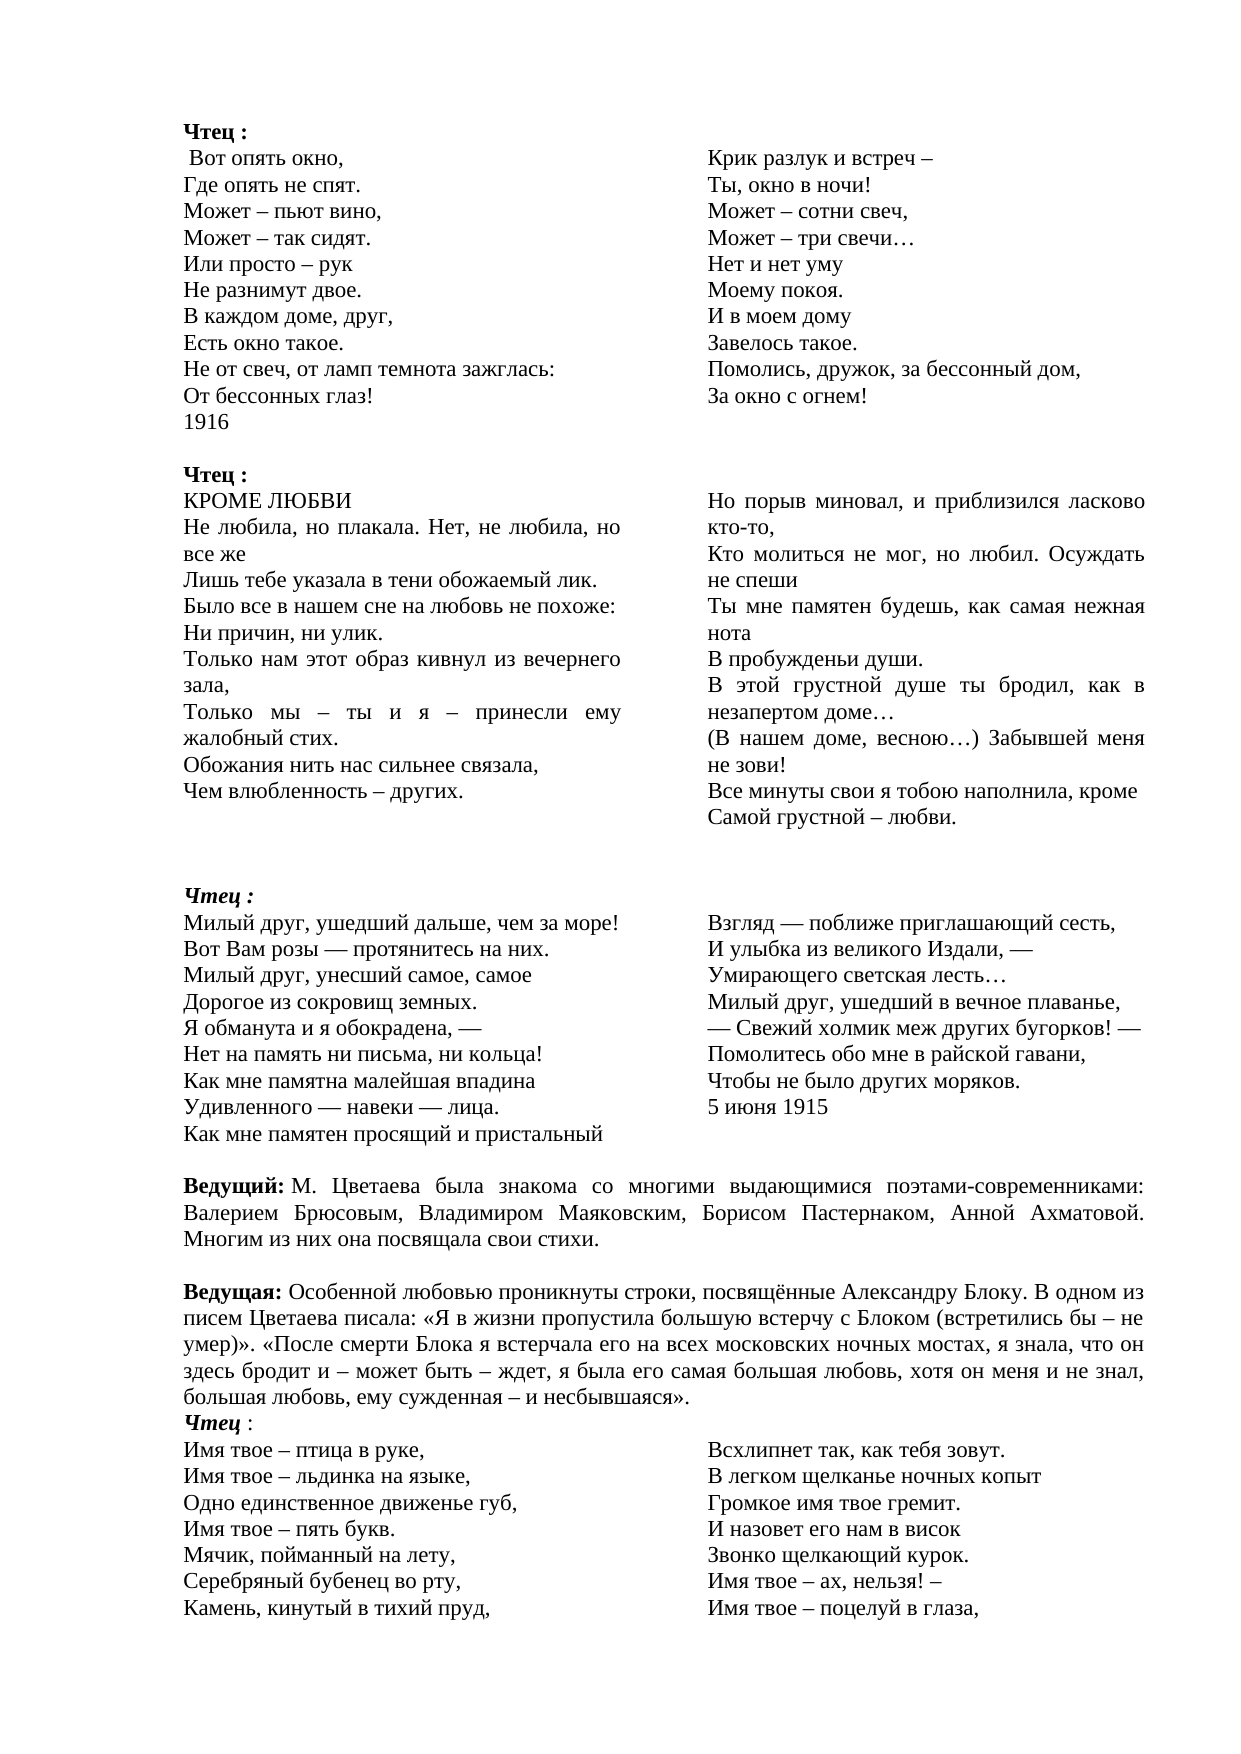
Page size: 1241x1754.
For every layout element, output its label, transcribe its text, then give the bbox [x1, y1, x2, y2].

text Имя твое – льдинка на языке, [183, 1462, 622, 1488]
text Нет на память ни письма, ни кольца! [183, 1041, 622, 1067]
text — Свежий холмик меж других бугорков! — [707, 1014, 1146, 1041]
text За окно с огнем! [707, 382, 1146, 408]
text Только нам этот образ кивнул из вечернего зала, [183, 645, 622, 698]
text Чтец : [183, 882, 1146, 909]
text Вот Вам розы — протянитесь на них. [183, 935, 622, 961]
text Громкое имя твое гремит. [707, 1488, 1146, 1515]
text Или просто – рук [183, 250, 622, 276]
text Но порыв миновал, и приблизился ласково кто-то, [707, 487, 1146, 540]
text Имя твое – птица в руке, [183, 1436, 622, 1462]
text Не разнимут двое. [183, 276, 622, 303]
text В этой грустной душе ты бродил, как в незапертом доме… [707, 672, 1146, 724]
text Имя твое – пять букв. [183, 1515, 622, 1541]
text Лишь тебе указала в тени обожаемый лик. [183, 566, 622, 592]
text В пробужденьи души. [707, 645, 1146, 672]
text КРОМЕ ЛЮБВИ [183, 487, 622, 513]
text Дорогое из сокровищ земных. [183, 988, 622, 1014]
text Чтец : [183, 461, 1146, 487]
text Ты, окно в ночи! [707, 171, 1146, 197]
text Чтец : [183, 1409, 1146, 1436]
text Ни причин, ни улик. [183, 619, 622, 645]
text Чем влюбленность – других. [183, 777, 622, 803]
text Одно единственное движенье губ, [183, 1488, 622, 1515]
text Помолитесь обо мне в райской гавани, [707, 1041, 1146, 1067]
text И назовет его нам в висок [707, 1515, 1146, 1541]
text Было все в нашем сне на любовь не похоже: [183, 592, 622, 619]
text Звонко щелкающий курок. [707, 1541, 1146, 1568]
text Милый друг, ушедший дальше, чем за море! [183, 909, 622, 935]
text Может – сотни свеч, [707, 197, 1146, 223]
text 1916 [183, 408, 1146, 434]
text Камень, кинутый в тихий пруд, [183, 1594, 622, 1620]
text Серебряный бубенец во рту, [183, 1568, 622, 1594]
text Помолись, дружок, за бессонный дом, [707, 355, 1146, 382]
text Умирающего светская лесть… [707, 961, 1146, 988]
text От бессонных глаз! [183, 382, 622, 408]
text Ведущий: М. Цветаева была знакома со многими выдающимися поэтами-современниками: Валерием Брюсовым, Владимиром Маяковским, Борисом Пастернаком, Анной Ахматовой. Многим из них она посвящала свои стихи. [183, 1172, 1146, 1251]
text 5 июня 1915 [707, 1093, 1146, 1119]
text Ведущая: Особенной любовью проникнуты строки, посвящённые Александру Блоку. В одном из писем Цветаева писала: «Я в жизни пропустила большую встерчу с Блоком (встретились бы – не умер)». «После смерти Блока я встерчала его на всех московских ночных мостах, я знала, что он здесь бродит и – может быть – ждет, я была его самая большая любовь, хотя он меня и не знал, большая любовь, ему сужденная – и несбывшаяся». [183, 1278, 1146, 1409]
text Только мы – ты и я – принесли ему жалобный стих. [183, 698, 622, 751]
text И в моем дому [707, 303, 1146, 329]
text Удивленного — навеки — лица. [183, 1093, 622, 1119]
text Нет и нет уму [707, 250, 1146, 276]
text Вот опять окно, [183, 144, 622, 171]
text Всхлипнет так, как тебя зовут. [707, 1436, 1146, 1462]
text Моему покоя. [707, 276, 1146, 303]
text Завелось такое. [707, 329, 1146, 355]
text Милый друг, ушедший в вечное плаванье, [707, 988, 1146, 1014]
text Крик разлук и встреч – [707, 144, 1146, 171]
text (В нашем доме, весною…) Забывшей меня не зови! [707, 724, 1146, 777]
text Как мне памятна малейшая впадина [183, 1067, 622, 1093]
text И улыбка из великого Издали, — [707, 935, 1146, 961]
text Милый друг, унесший самое, самое [183, 961, 622, 988]
text Мячик, пойманный на лету, [183, 1541, 622, 1568]
text Есть окно такое. [183, 329, 622, 355]
text Имя твое – ах, нельзя! – [707, 1568, 1146, 1594]
text Имя твое – поцелуй в глаза, [707, 1594, 1146, 1620]
text Я обманута и я обокрадена, — [183, 1014, 622, 1041]
text Все минуты свои я тобою наполнила, кроме [707, 777, 1146, 803]
text Взгляд — поближе приглашающий сесть, [707, 909, 1146, 935]
text Не от свеч, от ламп темнота зажглась: [183, 355, 622, 382]
text Чтец : [183, 118, 1146, 144]
text Как мне памятен просящий и пристальный [183, 1119, 622, 1146]
text Кто молиться не мог, но любил. Осуждать не спеши [707, 540, 1146, 592]
text Обожания нить нас сильнее связала, [183, 751, 622, 777]
text Может – три свечи… [707, 223, 1146, 250]
text В каждом доме, друг, [183, 303, 622, 329]
text Чтобы не было других моряков. [707, 1067, 1146, 1093]
text Где опять не спят. [183, 171, 622, 197]
text Может – пьют вино, [183, 197, 622, 223]
text В легком щелканье ночных копыт [707, 1462, 1146, 1488]
text Самой грустной – любви. [707, 803, 1146, 830]
text Не любила, но плакала. Нет, не любила, но все же [183, 513, 622, 566]
text Ты мне памятен будешь, как самая нежная нота [707, 592, 1146, 645]
text Может – так сидят. [183, 223, 622, 250]
